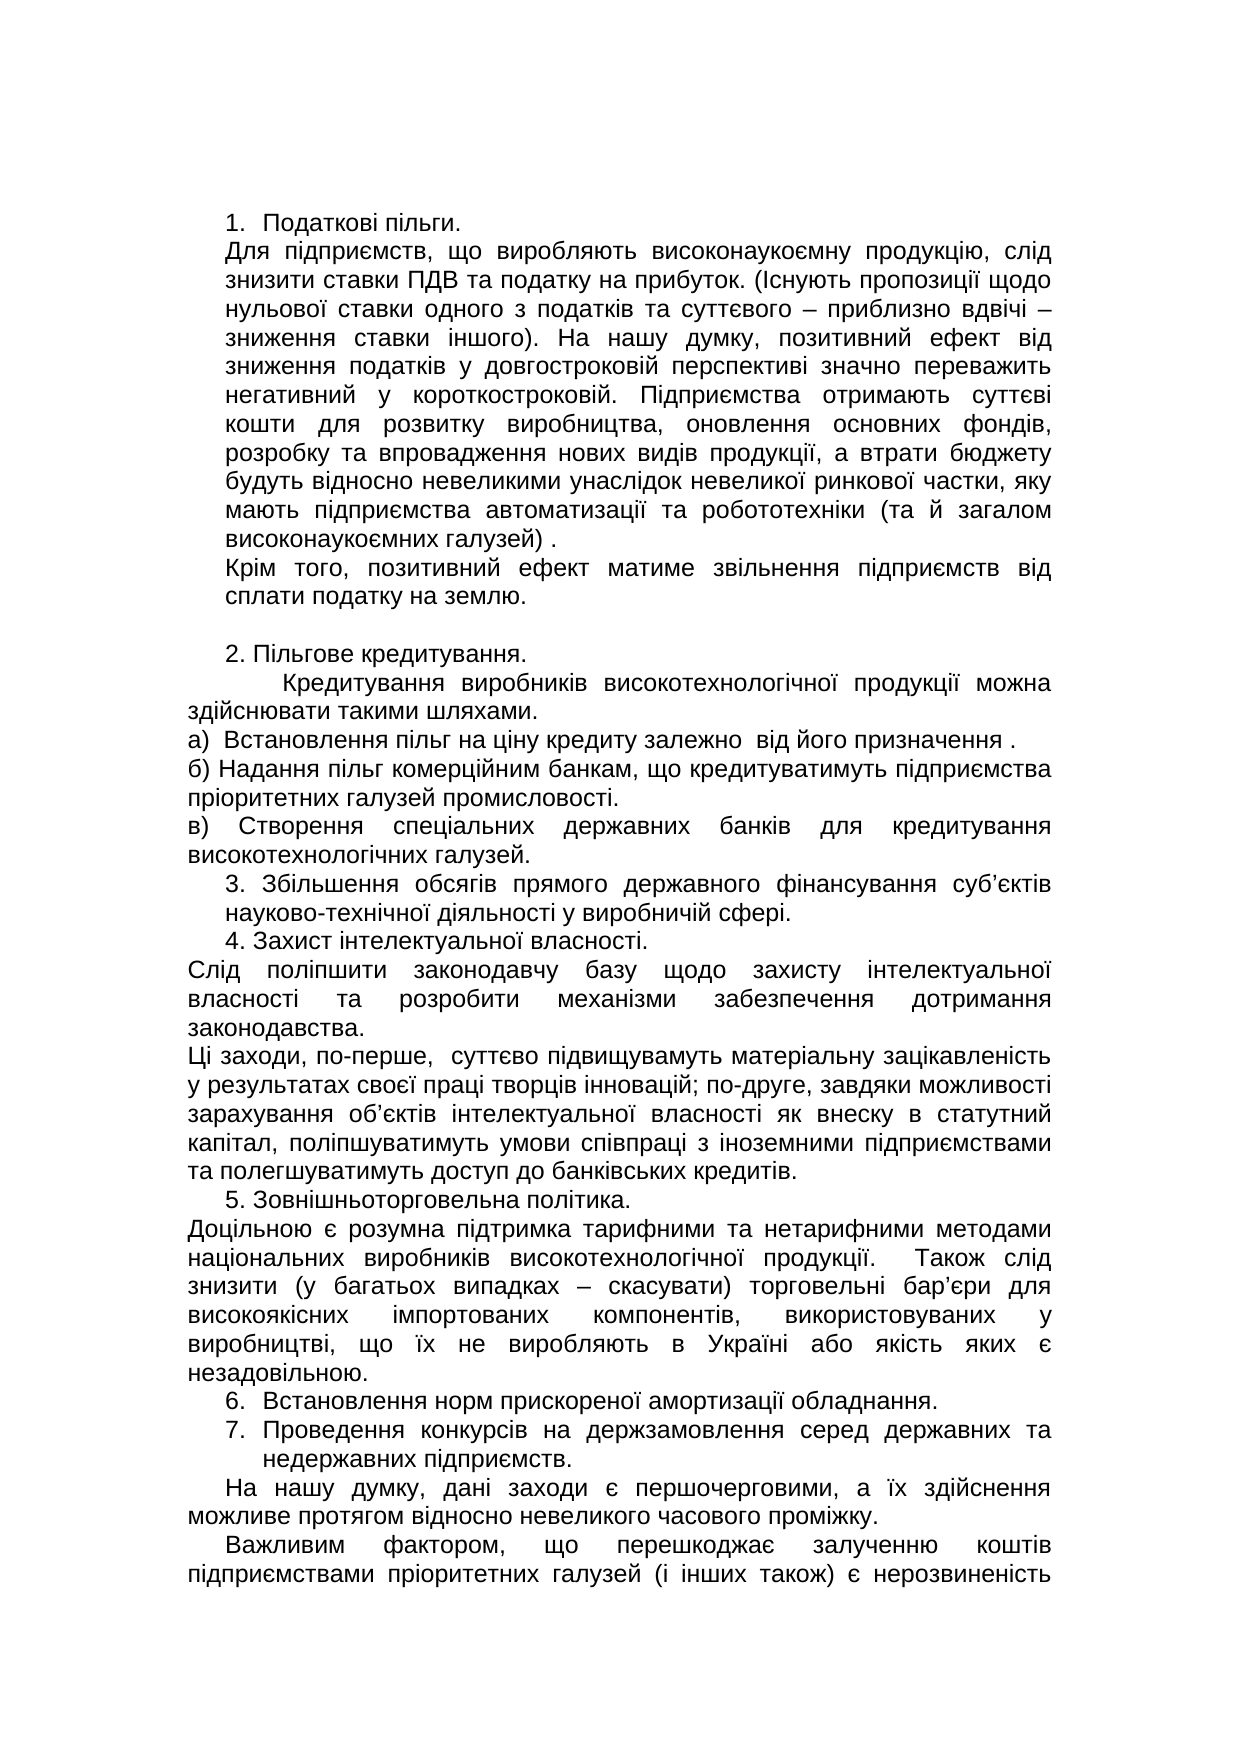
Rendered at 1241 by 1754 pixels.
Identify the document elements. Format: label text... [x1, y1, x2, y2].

list Встановлення норм прискореної амортизації обладнання. [225, 1386, 1053, 1415]
list Проведення конкурсів на держзамовлення серед державних та недержавних підприємств. [225, 1415, 1053, 1472]
text Доцільною є розумна підтримка тарифними та нетарифними методами національних виробників високотехнологічної продукції. Також слід знизити (у багатьох випадках – скасувати) торговельні бар’єри для високоякісних імпортованих компонентів, використовуваних у виробництві, що їх не виробляють в Україні або якість яких є незадовільною. [187, 1214, 1053, 1386]
text Крім того, позитивний ефект матиме звільнення підприємств від сплати податку на землю. [225, 552, 1053, 610]
text 4. Захист інтелектуальної власності. [225, 926, 1053, 955]
text 3. Збільшення обсягів прямого державного фінансування суб’єктів науково-технічної діяльності у виробничій сфері. [225, 869, 1053, 926]
text 2. Пільгове кредитування. [225, 639, 1053, 667]
list Податкові пільги. [225, 207, 1053, 236]
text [187, 1530, 1053, 1587]
text На нашу думку, дані заходи є першочерговими, а їх здійснення можливе протягом відносно невеликого часового проміжку. [187, 1472, 1053, 1530]
text б) Надання пільг комерційним банкам, що кредитуватимуть підприємства пріоритетних галузей промисловості. [187, 754, 1053, 811]
text 5. Зовнішньоторговельна політика. [225, 1185, 1053, 1214]
text Кредитування виробників високотехнологічної продукції можна здійснювати такими шляхами. [187, 667, 1053, 725]
text Для підприємств, що виробляють високонаукоємну продукцію, слід знизити ставки ПДВ та податку на прибуток. (Існують пропозиції щодо нульової ставки одного з податків та суттєвого – приблизно вдвічі – зниження ставки іншого). На нашу думку, позитивний ефект від зниження податків у довгостроковій перспективі значно переважить негативний у короткостроковій. Підприємства отримають суттєві кошти для розвитку виробництва, оновлення основних фондів, розробку та впровадження нових видів продукції, а втрати бюджету будуть відносно невеликими унаслідок невеликої ринкової частки, яку мають підприємства автоматизації та робототехніки (та й загалом високонаукоємних галузей) . [225, 236, 1053, 552]
text а) Встановлення пільг на ціну кредиту залежно від його призначення . [187, 725, 1053, 754]
text в) Створення спеціальних державних банків для кредитування високотехнологічних галузей. [187, 811, 1053, 869]
text Ці заходи, по-перше, суттєво підвищувамуть матеріальну зацікавленість у результатах своєї праці творців інновацій; по-друге, завдяки можливості зарахування об’єктів інтелектуальної власності як внеску в статутний капітал, поліпшуватимуть умови співпраці з іноземними підприємствами та полегшуватимуть доступ до банківських кредитів. [187, 1041, 1053, 1185]
text Слід поліпшити законодавчу базу щодо захисту інтелектуальної власності та розробити механізми забезпечення дотримання законодавства. [187, 955, 1053, 1041]
